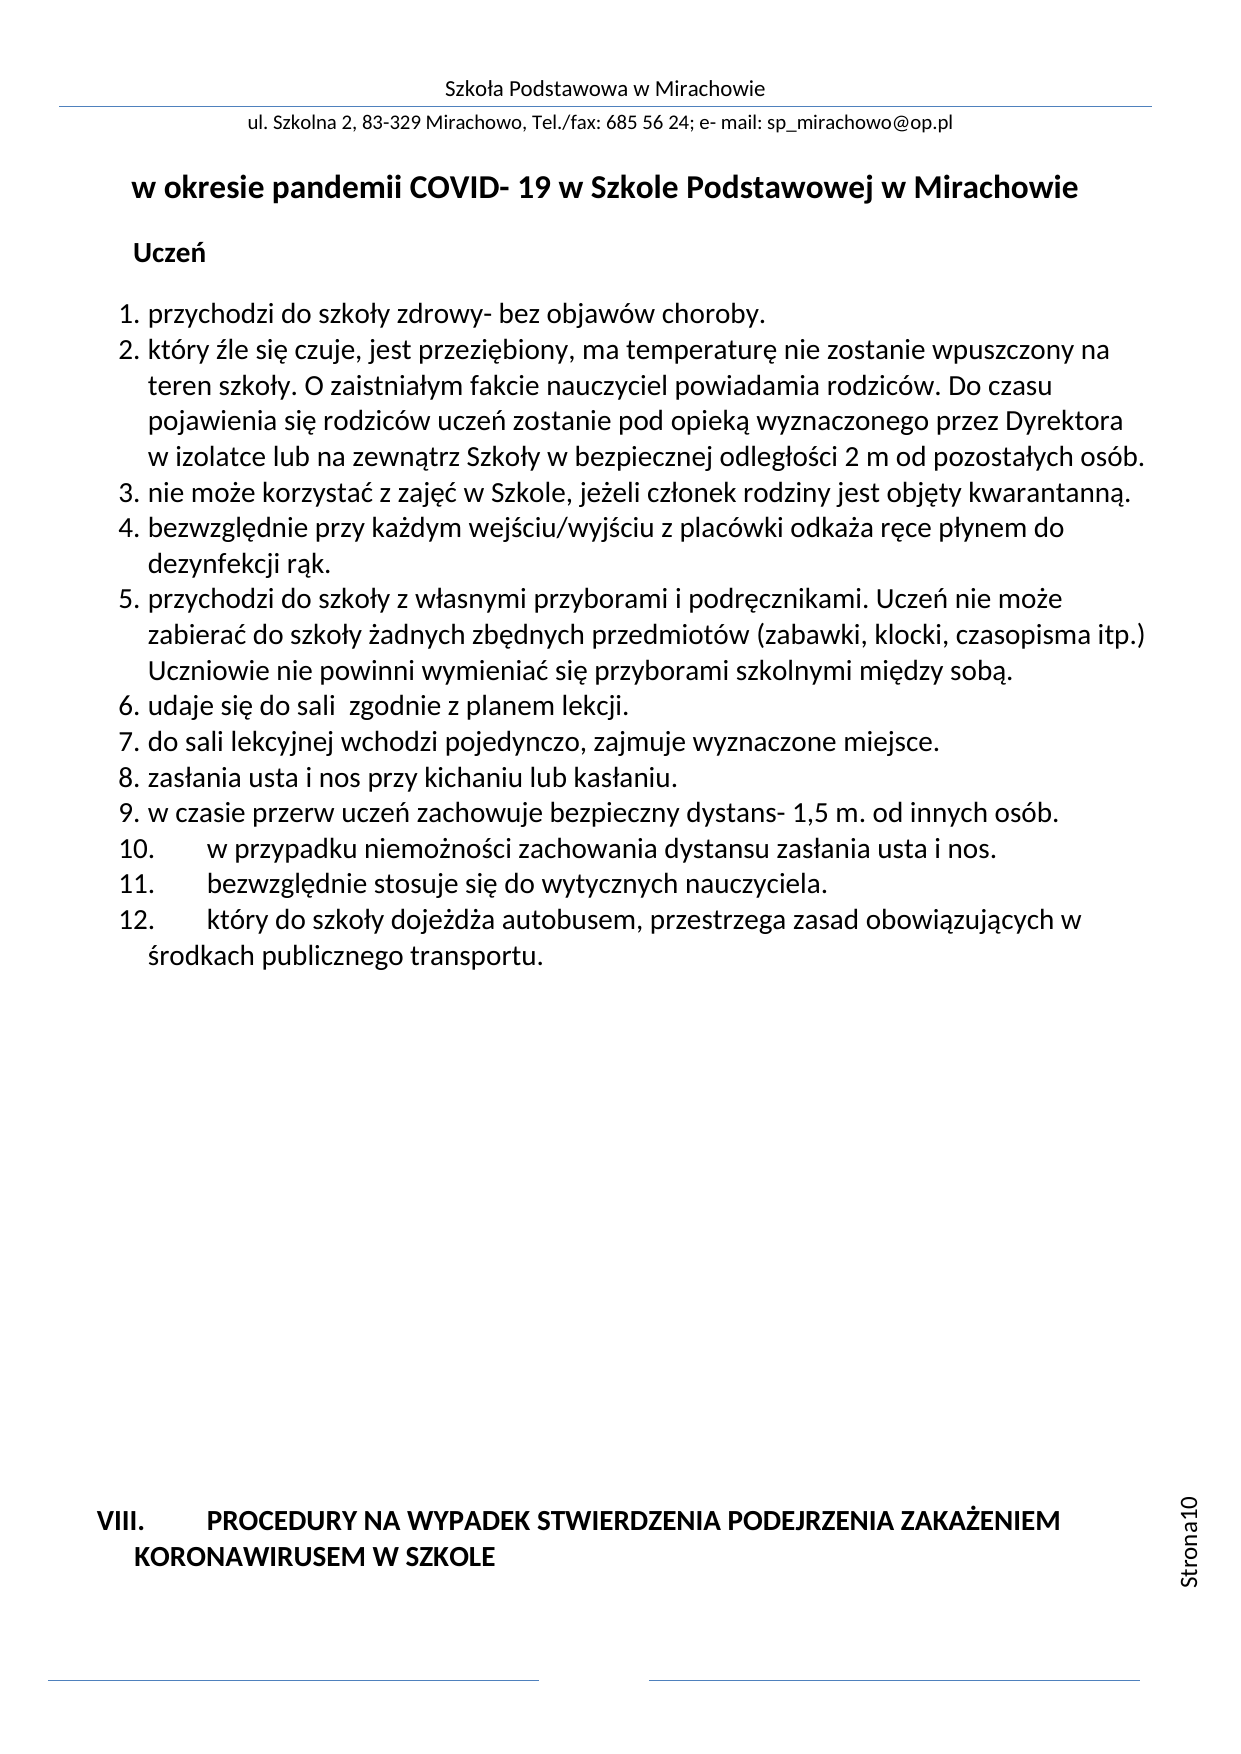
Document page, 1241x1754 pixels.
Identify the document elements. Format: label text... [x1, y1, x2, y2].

list w czasie przerw uczeń zachowuje bezpieczny dystans- 1,5 m. od innych osób. [118, 794, 1152, 830]
list udaje się do sali zgodnie z planem lekcji. [118, 687, 1152, 723]
list przychodzi do szkoły z własnymi przyborami i podręcznikami. Uczeń nie może zabierać do szkoły żadnych zbędnych przedmiotów (zabawki, klocki, czasopisma itp.) Uczniowie nie powinni wymieniać się przyborami szkolnymi między sobą. [118, 581, 1152, 687]
list PROCEDURY NA WYPADEK STWIERDZENIA PODEJRZENIA ZAKAŻENIEM KORONAWIRUSEM W SZKOLE [97, 1502, 1152, 1573]
list zasłania usta i nos przy kichaniu lub kasłaniu. [118, 759, 1152, 794]
list do sali lekcyjnej wchodzi pojedynczo, zajmuje wyznaczone miejsce. [118, 723, 1152, 759]
list bezwzględnie przy każdym wejściu/wyjściu z placówki odkaża ręce płynem do dezynfekcji rąk. [118, 509, 1152, 581]
text w okresie pandemii COVID- 19 w Szkole Podstawowej w Mirachowie [59, 166, 1152, 207]
list przychodzi do szkoły zdrowy- bez objawów choroby. [118, 296, 1152, 331]
list który do szkoły dojeżdża autobusem, przestrzega zasad obowiązujących w środkach publicznego transportu. [118, 901, 1152, 972]
text Uczeń [133, 234, 1152, 269]
list w przypadku niemożności zachowania dystansu zasłania usta i nos. [118, 830, 1152, 866]
list nie może korzystać z zajęć w Szkole, jeżeli członek rodziny jest objęty kwarantanną. [118, 474, 1152, 509]
list który źle się czuje, jest przeziębiony, ma temperaturę nie zostanie wpuszczony na teren szkoły. O zaistniałym fakcie nauczyciel powiadamia rodziców. Do czasu pojawienia się rodziców uczeń zostanie pod opieką wyznaczonego przez Dyrektora w izolatce lub na zewnątrz Szkoły w bezpiecznej odległości 2 m od pozostałych osób. [118, 331, 1152, 474]
list bezwzględnie stosuje się do wytycznych nauczyciela. [118, 866, 1152, 901]
